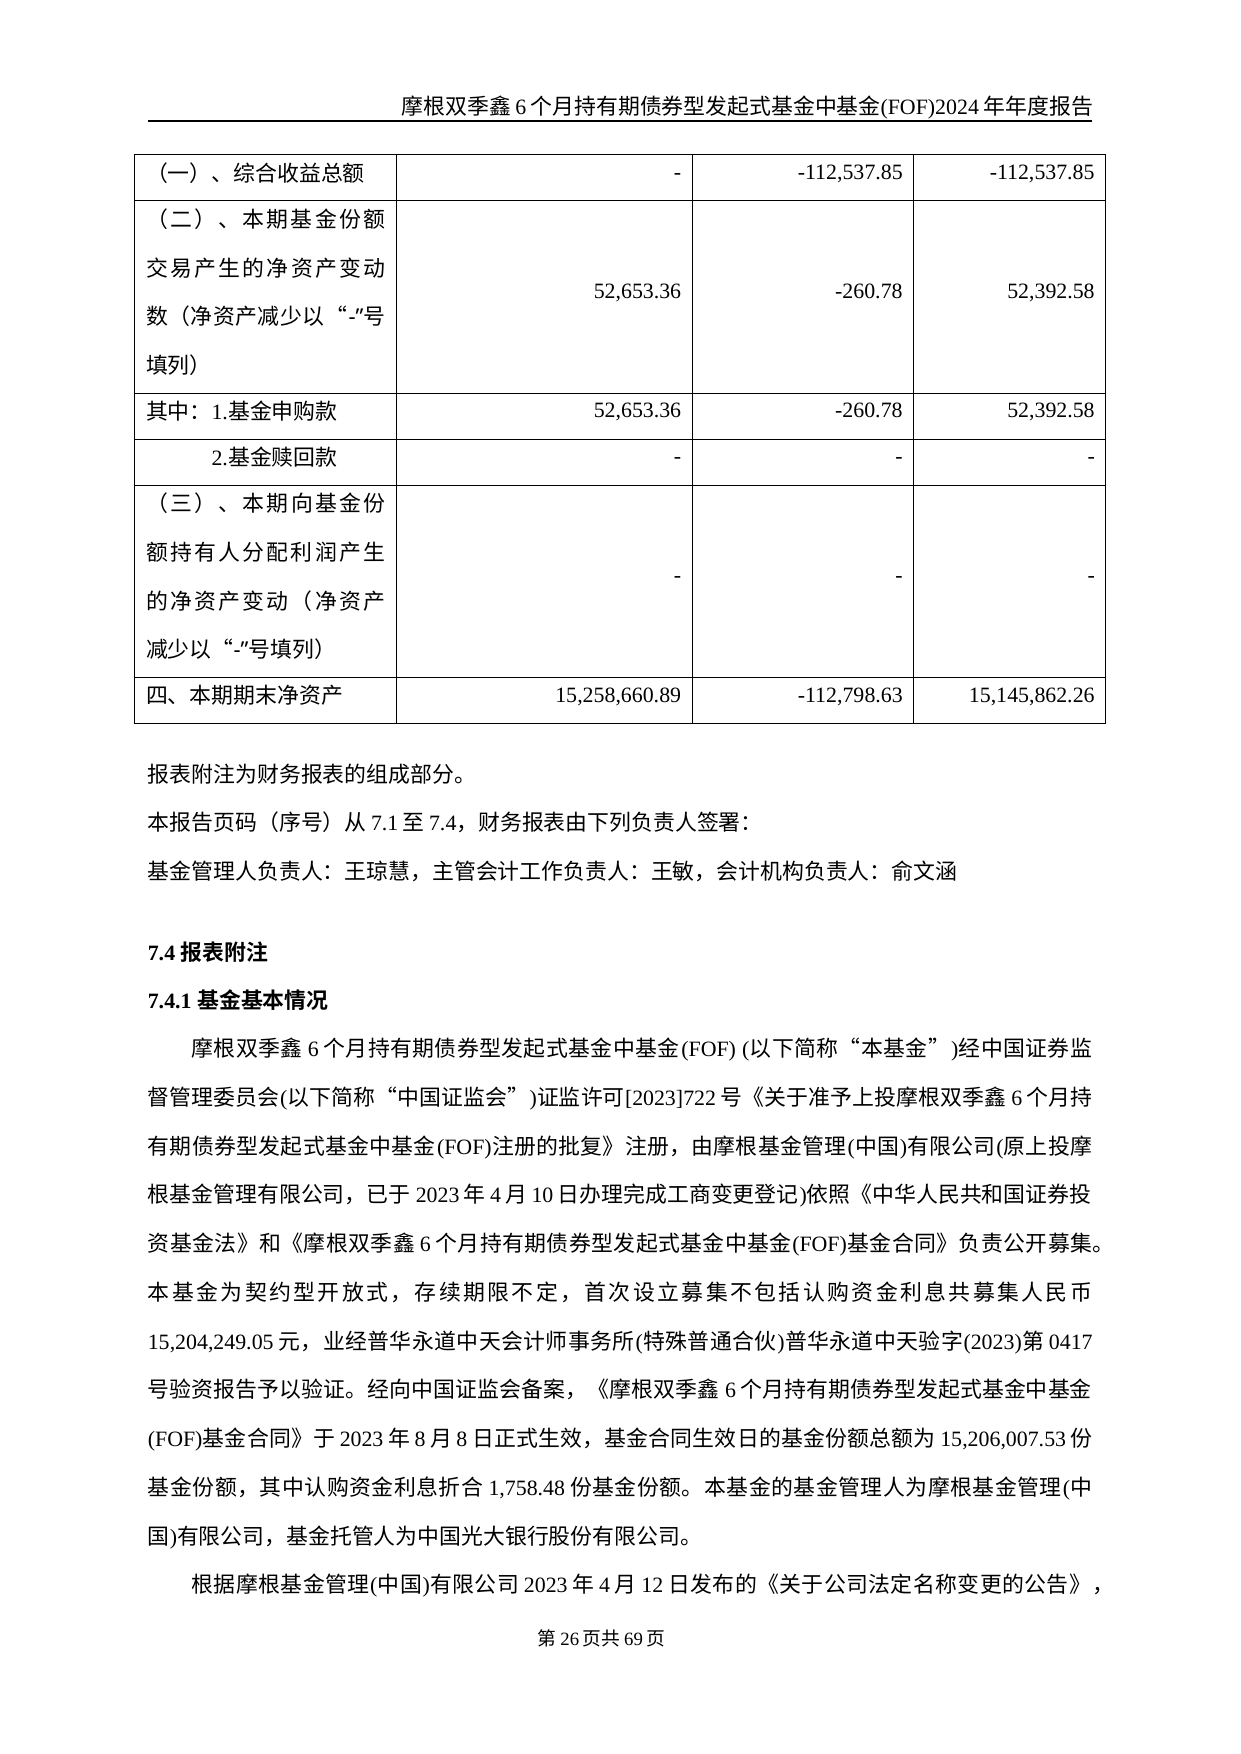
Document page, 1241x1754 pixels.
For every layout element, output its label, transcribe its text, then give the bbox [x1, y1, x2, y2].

table_cell - [914, 440, 1105, 485]
table_cell - [914, 486, 1105, 677]
table_cell -260.78 [693, 394, 913, 439]
table_cell 52,653.36 [397, 394, 692, 439]
table_cell -112,537.85 [914, 155, 1105, 200]
table_cell - [693, 440, 913, 485]
table_cell 四、本期期末净资产 [135, 678, 396, 723]
table_cell 15,145,862.26 [914, 678, 1105, 723]
table_cell - [693, 486, 913, 677]
table_cell - [397, 155, 692, 200]
text 摩根双季鑫6个月持有期债券型发起式基金中基金(FOF) (以下简称“本基金”)经中国证券监督管理委员会(以下简称“中国证监会”)证监许可[2023]722号《关于准予上投摩根双季鑫6个月持有期债券型发起式基金中基金(FOF)注册的批复》注册，由摩根基金管理(中国)有限公司(原上投摩根基金管理有限公司，已于2023年4月10日办理完成工商变更登记)依照《中华人民共和国证券投资基金法》和《摩根双季鑫6个月持有期债券型发起式基金中基金(FOF)基金合同》负责公开募集。本基金为契约型开放式，存续期限不定，首次设立募集不包括认购资金利息共募集人民币15,204,249.05元，业经普华永道中天会计师事务所(特殊普通合伙)普华永道中天验字(2023)第0417号验资报告予以验证。经向中国证监会备案，《摩根双季鑫6个月持有期债券型发起式基金中基金(FOF)基金合同》于2023年8月8日正式生效，基金合同生效日的基金份额总额为15,206,007.53份基金份额，其中认购资金利息折合1,758.48份基金份额。本基金的基金管理人为摩根基金管理(中国)有限公司，基金托管人为中国光大银行股份有限公司。 [148, 1031, 1092, 1551]
subtitle 7.4 报表附注 [148, 934, 1092, 967]
table_cell -260.78 [693, 201, 913, 393]
table_cell （一）、综合收益总额 [135, 155, 396, 200]
table_cell （二）、本期基金份额交易产生的净资产变动数（净资产减少以“-”号填列） [135, 201, 396, 393]
table_cell 其中：1.基金申购款 [135, 394, 396, 439]
text 基金管理人负责人：王琼慧，主管会计工作负责人：王敏，会计机构负责人：俞文涵 [148, 853, 1092, 886]
table_cell 52,653.36 [397, 201, 692, 393]
table_cell - [397, 440, 692, 485]
table_cell 15,258,660.89 [397, 678, 692, 723]
text 本报告页码（序号）从7.1至7.4，财务报表由下列负责人签署： [148, 805, 1092, 837]
table_cell -112,798.63 [693, 678, 913, 723]
table_cell - [397, 486, 692, 677]
table_cell 52,392.58 [914, 394, 1105, 439]
table_cell 52,392.58 [914, 201, 1105, 393]
text 报表附注为财务报表的组成部分。 [148, 757, 1092, 789]
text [148, 1567, 1092, 1599]
table_cell 2.基金赎回款 [135, 440, 396, 485]
table_cell （三）、本期向基金份额持有人分配利润产生的净资产变动（净资产减少以“-”号填列） [135, 486, 396, 677]
table_cell -112,537.85 [693, 155, 913, 200]
text 7.4.1 基金基本情况 [148, 982, 1092, 1015]
